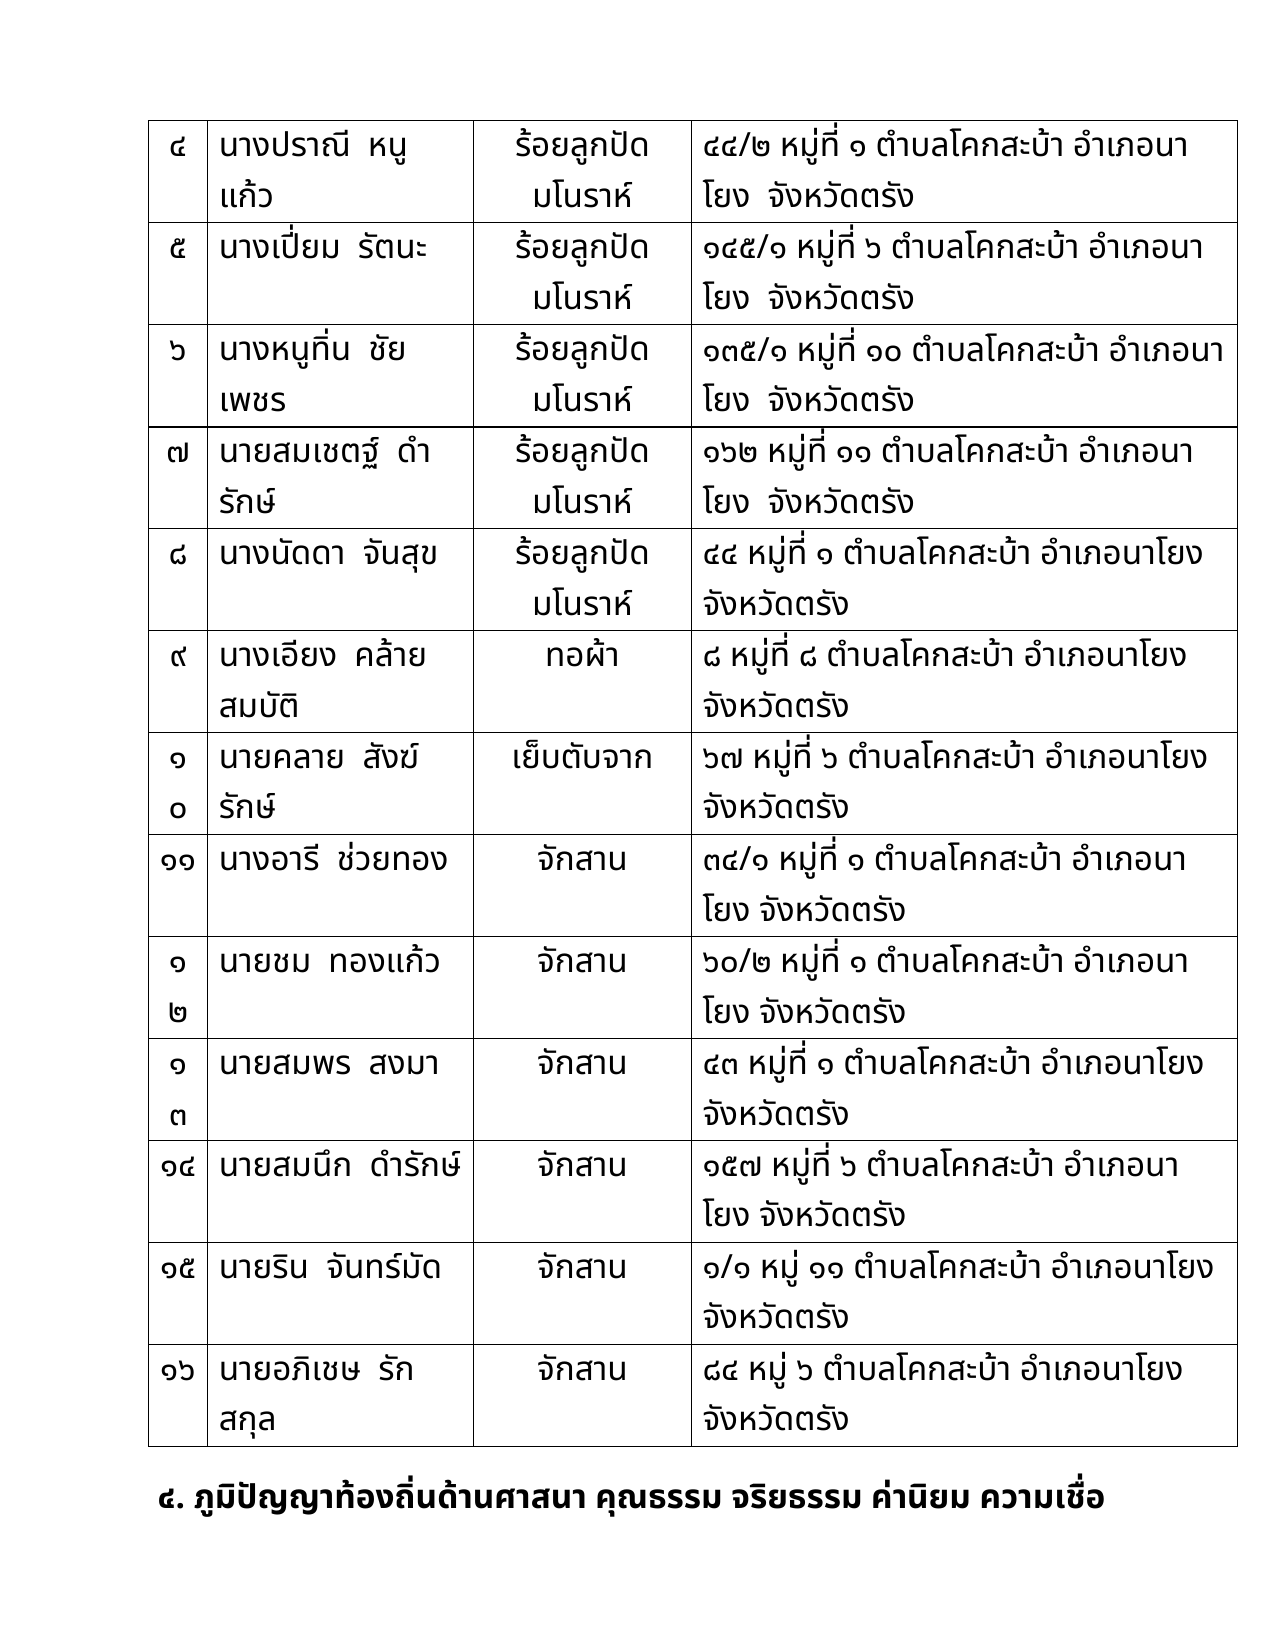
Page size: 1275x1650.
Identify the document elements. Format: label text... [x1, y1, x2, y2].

table_cell ๑๕๗ หมู่ที่ ๖ ตำบลโคกสะบ้า อำเภอนาโยง จังหวัดตรัง [692, 1141, 1237, 1242]
table_cell ร้อยลูกปัดมโนราห์ [474, 223, 691, 324]
table_cell นางปราณี หนูแก้ว [208, 121, 473, 222]
table_cell ๑๔ [149, 1141, 207, 1242]
table_cell ๑๔๕/๑ หมู่ที่ ๖ ตำบลโคกสะบ้า อำเภอนาโยง จังหวัดตรัง [692, 223, 1237, 324]
table_cell ๑๓ [149, 1039, 207, 1140]
table_cell ๔ [149, 121, 207, 222]
table_cell ๑๓๕/๑ หมู่ที่ ๑๐ ตำบลโคกสะบ้า อำเภอนาโยง จังหวัดตรัง [692, 325, 1237, 426]
table_cell จักสาน [474, 1345, 691, 1446]
table_cell ร้อยลูกปัดมโนราห์ [474, 428, 691, 528]
table_cell ๓๔/๑ หมู่ที่ ๑ ตำบลโคกสะบ้า อำเภอนาโยง จังหวัดตรัง [692, 835, 1237, 936]
table_cell ๔๔ หมู่ที่ ๑ ตำบลโคกสะบ้า อำเภอนาโยง จังหวัดตรัง [692, 529, 1237, 630]
table_cell เย็บตับจาก [474, 733, 691, 834]
table_cell ๔๔/๒ หมู่ที่ ๑ ตำบลโคกสะบ้า อำเภอนาโยง จังหวัดตรัง [692, 121, 1237, 222]
table_cell ๑๑ [149, 835, 207, 936]
table_cell นายอภิเชษ รักสกุล [208, 1345, 473, 1446]
table_cell นายริน จันทร์มัด [208, 1243, 473, 1344]
table_cell ๖๐/๒ หมู่ที่ ๑ ตำบลโคกสะบ้า อำเภอนาโยง จังหวัดตรัง [692, 937, 1237, 1038]
table_cell ร้อยลูกปัดมโนราห์ [474, 529, 691, 630]
table_cell นายสมนึก ดำรักษ์ [208, 1141, 473, 1242]
table_cell จักสาน [474, 937, 691, 1038]
table_cell นางหนูทิ่น ชัยเพชร [208, 325, 473, 426]
table_cell นางเอียง คล้ายสมบัติ [208, 631, 473, 732]
table_cell จักสาน [474, 835, 691, 936]
table_cell นางอารี ช่วยทอง [208, 835, 473, 936]
table_cell นายสมพร สงมา [208, 1039, 473, 1140]
table_cell ๑/๑ หมู่ ๑๑ ตำบลโคกสะบ้า อำเภอนาโยง จังหวัดตรัง [692, 1243, 1237, 1344]
table_cell นางเปี่ยม รัตนะ [208, 223, 473, 324]
table_cell ทอผ้า [474, 631, 691, 732]
table_cell ๕ [149, 223, 207, 324]
table_cell จักสาน [474, 1141, 691, 1242]
table_cell ร้อยลูกปัดมโนราห์ [474, 325, 691, 426]
table_cell นายคลาย สังฆ์รักษ์ [208, 733, 473, 834]
table_cell จักสาน [474, 1039, 691, 1140]
table_cell ๖๗ หมู่ที่ ๖ ตำบลโคกสะบ้า อำเภอนาโยง จังหวัดตรัง [692, 733, 1237, 834]
text ๔. ภูมิปัญญาท้องถิ่นด้านศาสนา คุณธรรม จริยธรรม ค่านิยม ความเชื่อ [71, 1473, 1157, 1523]
table_cell ๑๕ [149, 1243, 207, 1344]
table_cell ๖ [149, 325, 207, 426]
table_cell ๙ [149, 631, 207, 732]
table_cell ๘ หมู่ที่ ๘ ตำบลโคกสะบ้า อำเภอนาโยง จังหวัดตรัง [692, 631, 1237, 732]
table_cell ร้อยลูกปัดมโนราห์ [474, 121, 691, 222]
table_cell จักสาน [474, 1243, 691, 1344]
table_cell ๘ [149, 529, 207, 630]
table_cell ๗ [149, 428, 207, 528]
table_cell นายสมเชตฐ์ ดำรักษ์ [208, 428, 473, 528]
table_cell ๑๖ [149, 1345, 207, 1446]
table_cell ๑๐ [149, 733, 207, 834]
table_cell ๔๓ หมู่ที่ ๑ ตำบลโคกสะบ้า อำเภอนาโยง จังหวัดตรัง [692, 1039, 1237, 1140]
table_cell ๑๖๒ หมู่ที่ ๑๑ ตำบลโคกสะบ้า อำเภอนาโยง จังหวัดตรัง [692, 428, 1237, 528]
table_cell นางนัดดา จันสุข [208, 529, 473, 630]
table_cell นายชม ทองแก้ว [208, 937, 473, 1038]
table_cell ๘๔ หมู่ ๖ ตำบลโคกสะบ้า อำเภอนาโยง จังหวัดตรัง [692, 1345, 1237, 1446]
table_cell ๑๒ [149, 937, 207, 1038]
